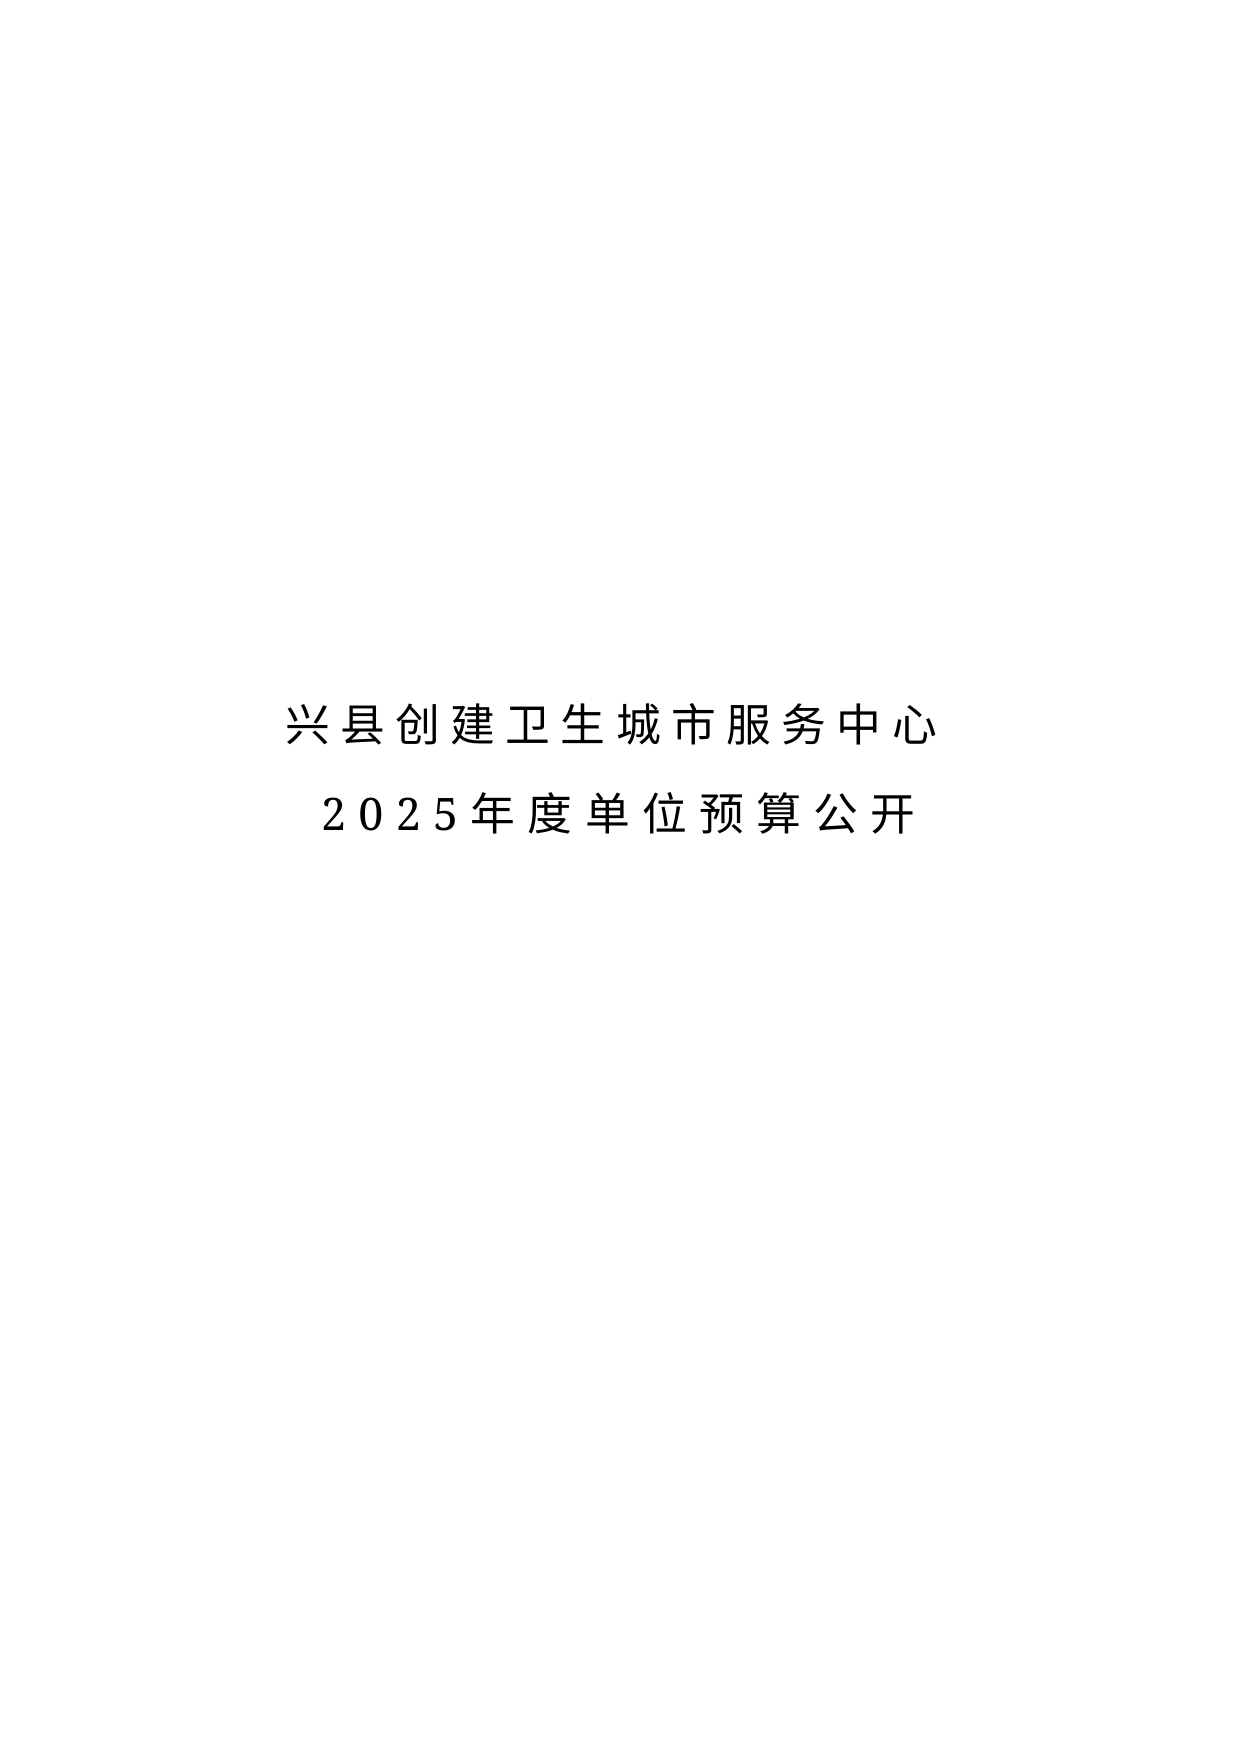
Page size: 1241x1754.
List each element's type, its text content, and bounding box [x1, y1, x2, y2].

text 兴县创建卫生城市服务中心 2 0 2 5 年 度 单 位 预 算 公 开 [285, 693, 949, 843]
